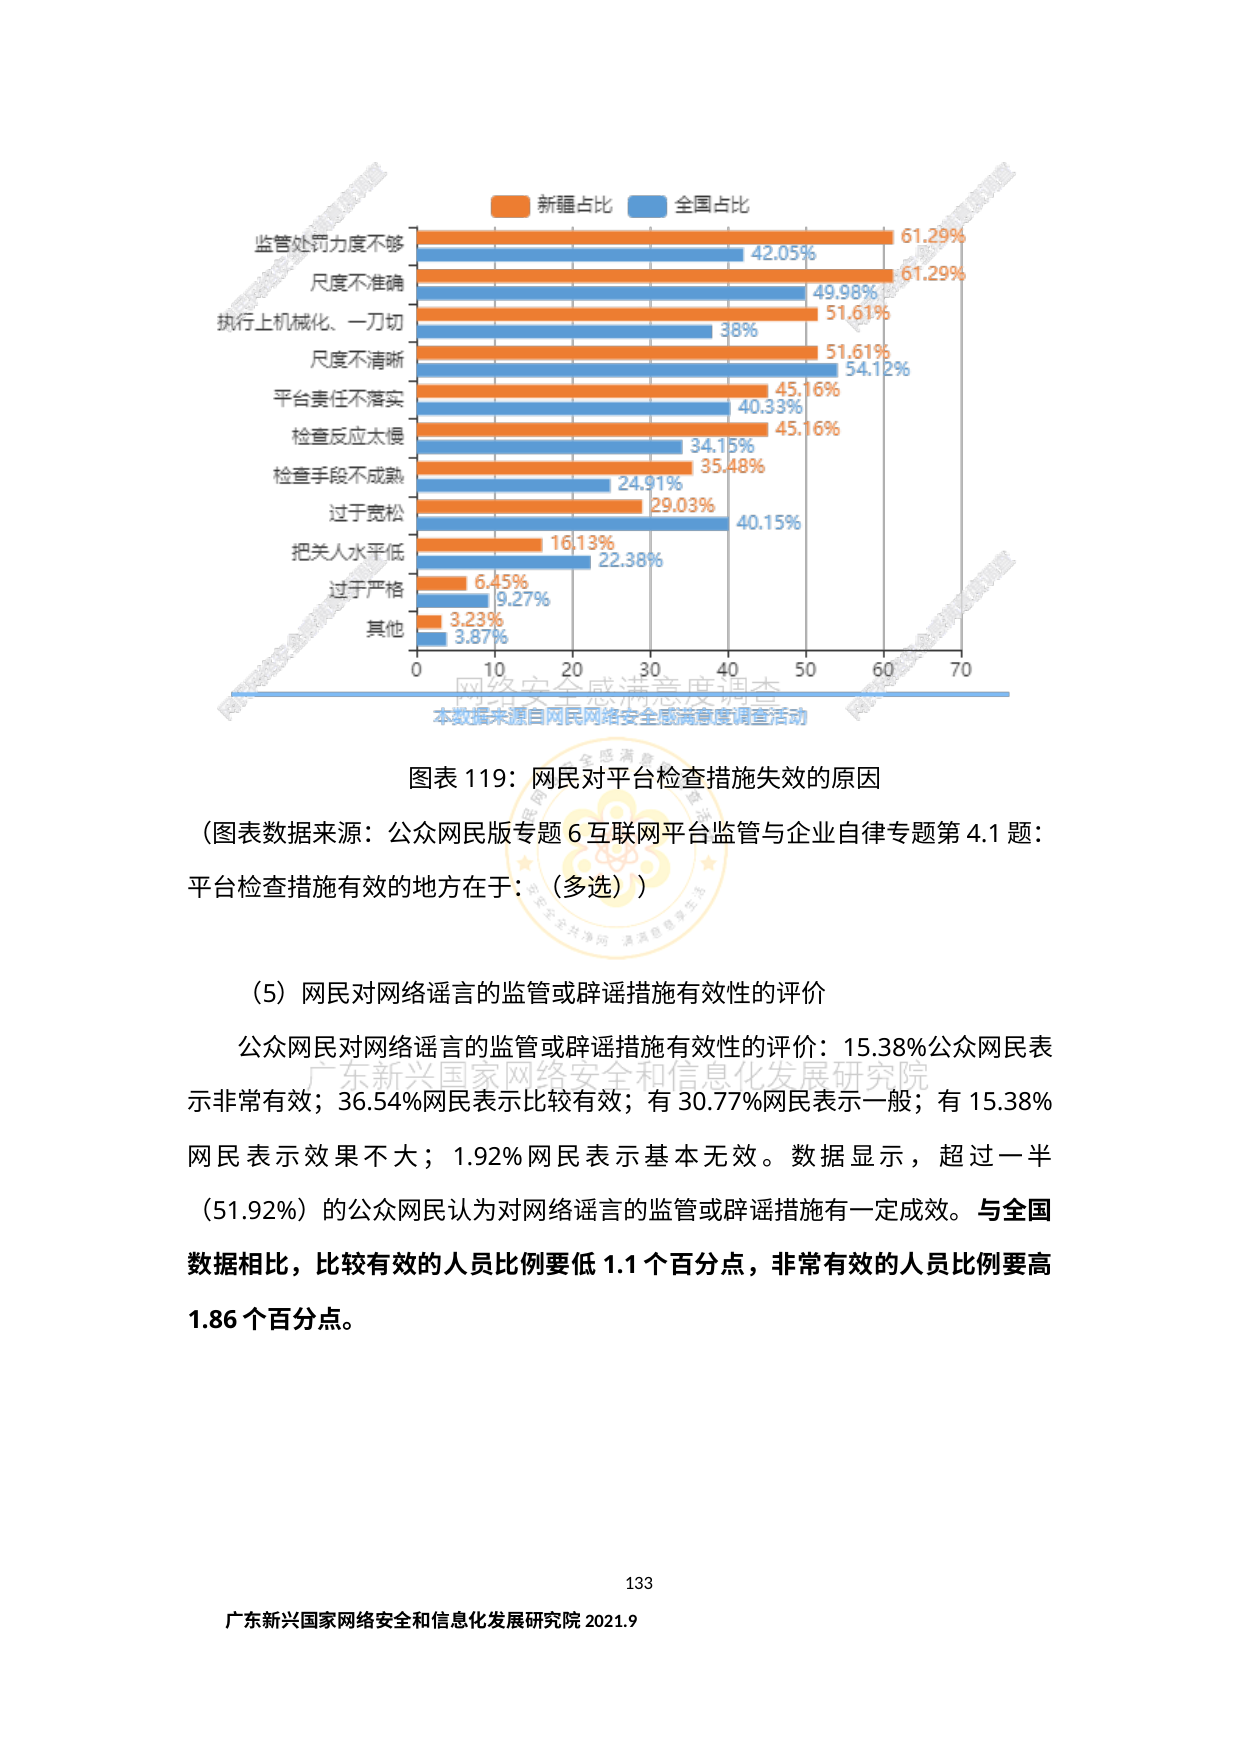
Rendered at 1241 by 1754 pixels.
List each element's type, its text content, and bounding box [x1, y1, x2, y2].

text 图表119：网民对平台检查措施失效的原因 [187, 759, 1053, 795]
text 公众网民对网络谣言的监管或辟谣措施有效性的评价：15.38%公众网民表示非常有效；36.54%网民表示比较有效；有30.77%网民表示一般；有15.38%网民表示效果不大；1.92%网民表示基本无效。数据显示，超过一半（51.92%）的公众网民认为对网络谣言的监管或辟谣措施有一定成效。与全国数据相比，比较有效的人员比例要低1.1个百分点，非常有效的人员比例要高1.86个百分点。 [187, 1027, 1053, 1336]
text （图表数据来源：公众网民版专题6互联网平台监管与企业自律专题第4.1题：平台检查措施有效的地方在于：（多选）） [187, 813, 1053, 904]
picture [202, 150, 1039, 744]
text （5）网民对网络谣言的监管或辟谣措施有效性的评价 [187, 973, 1053, 1009]
